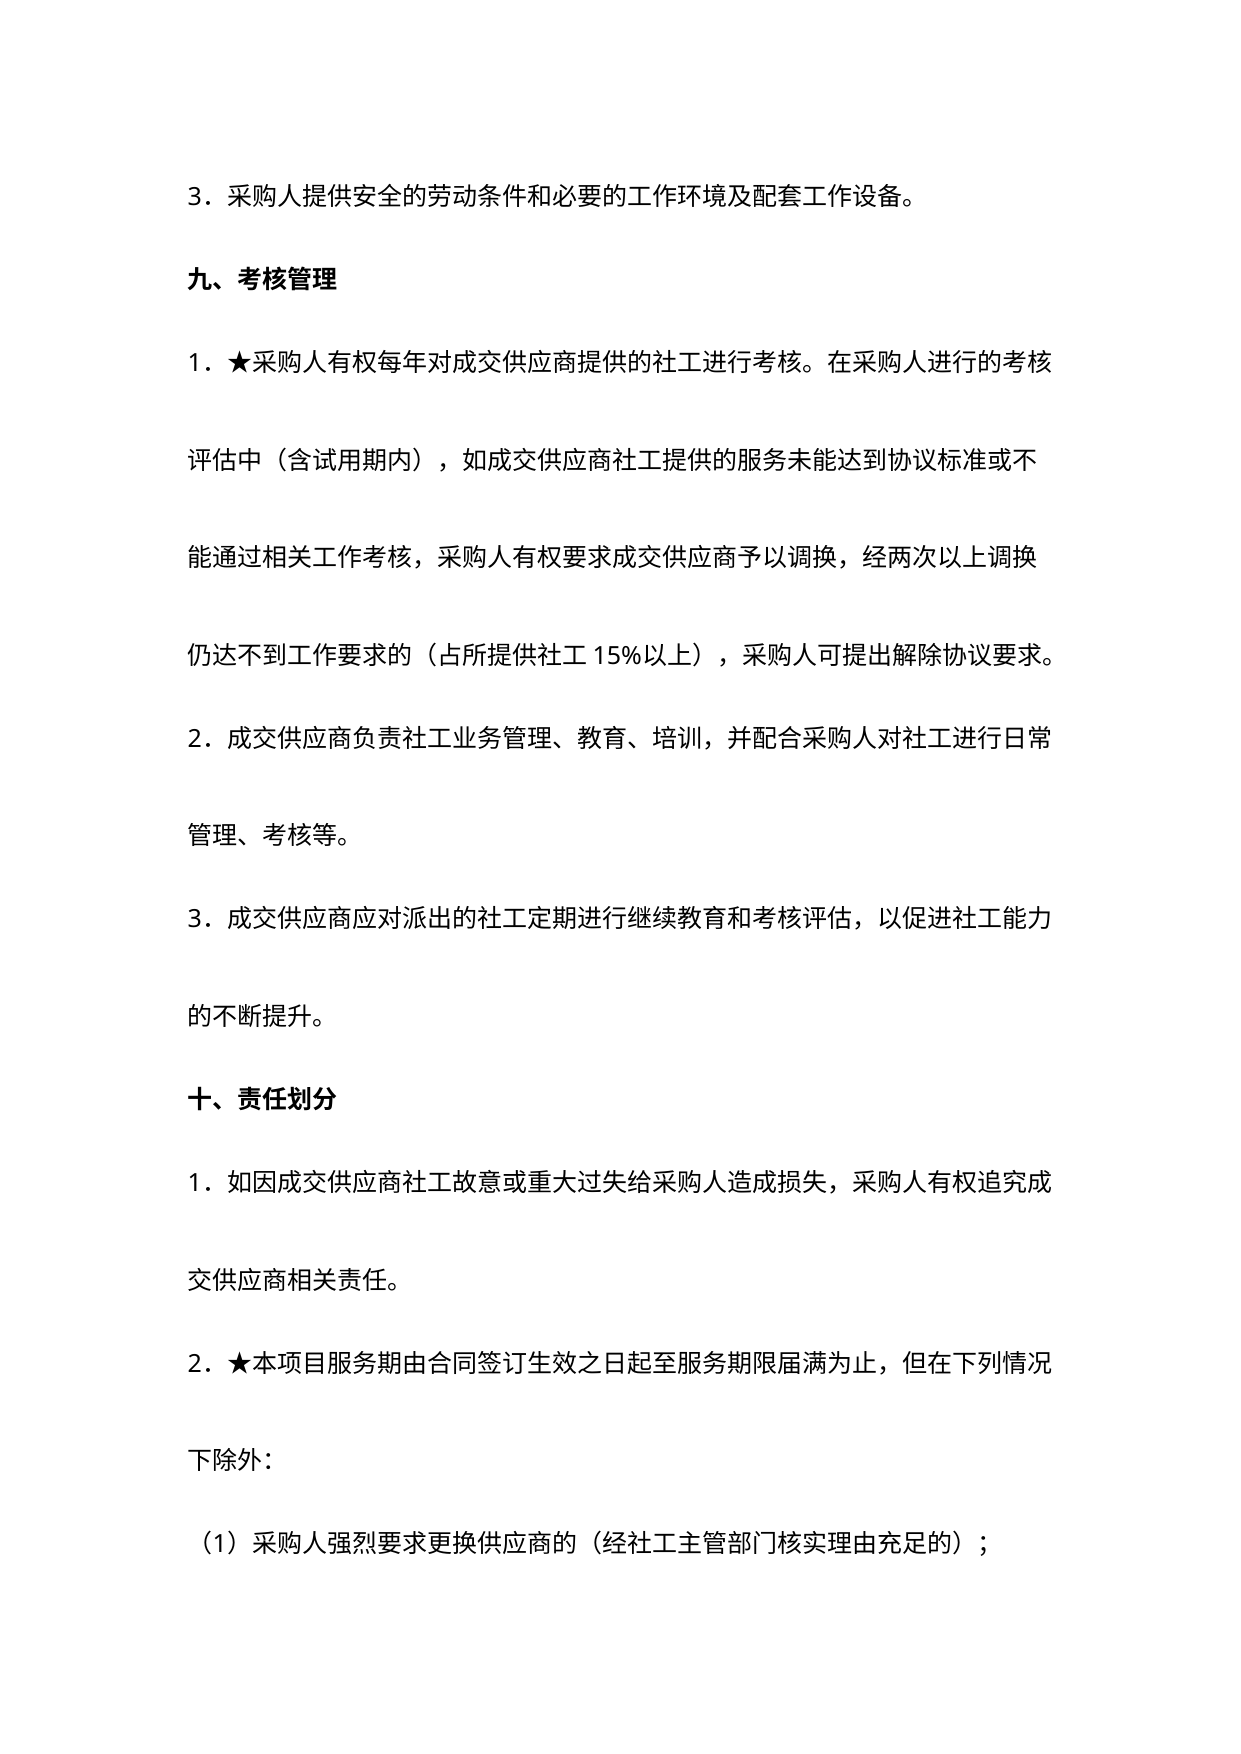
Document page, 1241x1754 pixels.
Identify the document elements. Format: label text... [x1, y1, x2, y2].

text 1．如因成交供应商社工故意或重大过失给采购人造成损失，采购人有权追究成交供应商相关责任。 [187, 1148, 1053, 1311]
text 2．成交供应商负责社工业务管理、教育、培训，并配合采购人对社工进行日常管理、考核等。 [187, 704, 1053, 866]
text 3．采购人提供安全的劳动条件和必要的工作环境及配套工作设备。 [187, 162, 1053, 227]
text 2．★本项目服务期由合同签订生效之日起至服务期限届满为止，但在下列情况下除外： [187, 1329, 1053, 1491]
text 3．成交供应商应对派出的社工定期进行继续教育和考核评估，以促进社工能力的不断提升。 [187, 884, 1053, 1047]
text 1．★采购人有权每年对成交供应商提供的社工进行考核。在采购人进行的考核评估中（含试用期内），如成交供应商社工提供的服务未能达到协议标准或不能通过相关工作考核，采购人有权要求成交供应商予以调换，经两次以上调换仍达不到工作要求的（占所提供社工15%以上），采购人可提出解除协议要求。 [187, 328, 1053, 686]
text 九、考核管理 [187, 245, 1053, 310]
text 十、责任划分 [187, 1065, 1053, 1130]
text （1）采购人强烈要求更换供应商的（经社工主管部门核实理由充足的）； [187, 1509, 1053, 1574]
